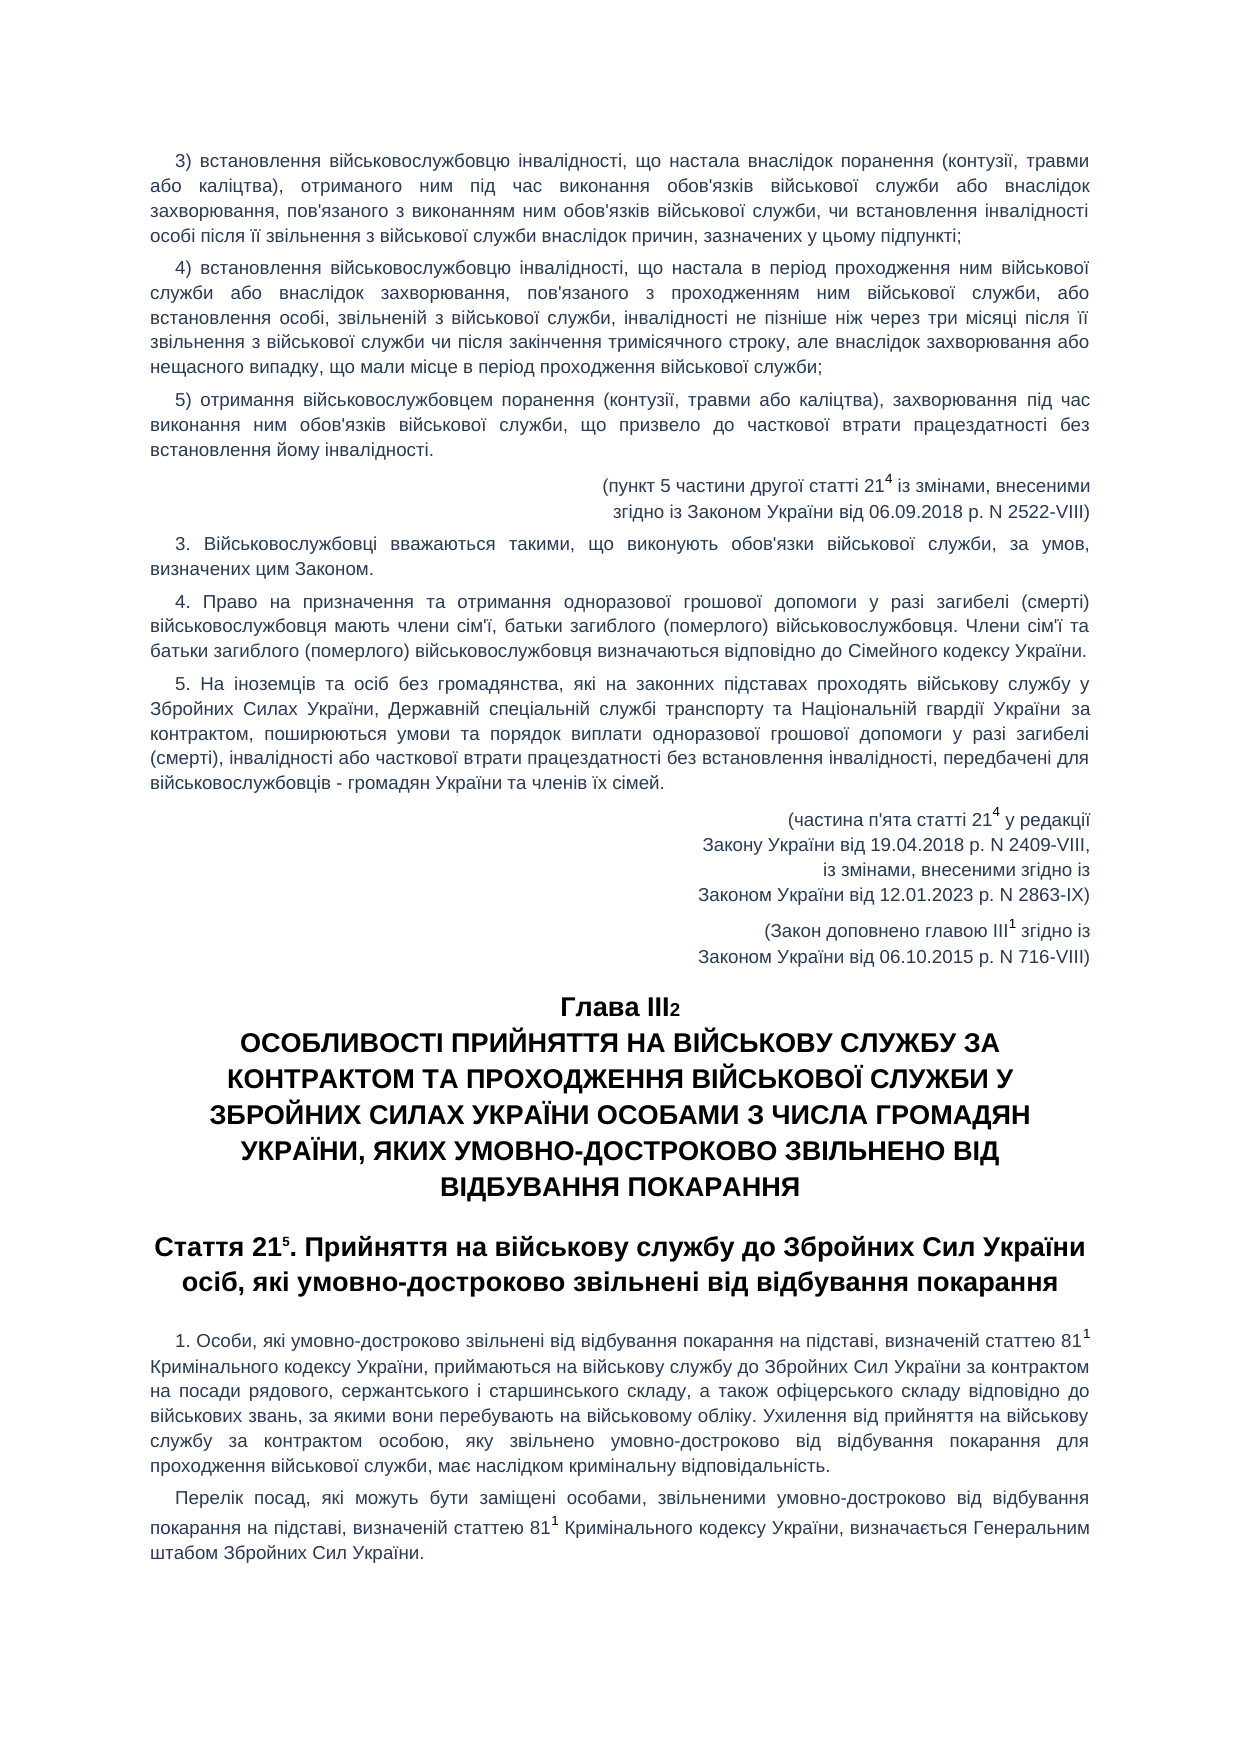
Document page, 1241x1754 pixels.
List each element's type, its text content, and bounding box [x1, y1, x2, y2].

text 5) отримання військовослужбовцем поранення (контузії, травми або каліцтва), захворювання під час виконання ним обов'язків військової служби, що призвело до часткової втрати працездатності без встановлення йому інвалідності. [150, 389, 1090, 460]
text 3. Військовослужбовці вважаються такими, що виконують обов'язки військової служби, за умов, визначених цим Законом. [150, 533, 1090, 579]
text 5. На іноземців та осіб без громадянства, які на законних підставах проходять військову службу у Збройних Силах України, Державній спеціальній службі транспорту та Національній гвардії України за контрактом, поширюються умови та порядок виплати одноразової грошової допомоги у разі загибелі (смерті), інвалідності або часткової втрати працездатності без встановлення інвалідності, передбачені для військовослужбовців - громадян України та членів їх сімей. [150, 673, 1090, 793]
text (Закон доповнено главою III1 згідно із Законом України від 06.10.2015 р. N 716-VIII) [150, 916, 1090, 967]
text 4) встановлення військовослужбовцю інвалідності, що настала в період проходження ним військової служби або внаслідок захворювання, пов'язаного з проходженням ним військової служби, або встановлення особі, звільненій з військової служби, інвалідності не пізніше ніж через три місяці після її звільнення з військової служби чи після закінчення тримісячного строку, але внаслідок захворювання або нещасного випадку, що мали місце в період проходження військової служби; [150, 257, 1090, 378]
text 1. Особи, які умовно-достроково звільнені від відбування покарання на підставі, визначеній статтею 811 Кримінального кодексу України, приймаються на військову службу до Збройних Сил України за контрактом на посади рядового, сержантського і старшинського складу, а також офіцерського складу відповідно до військових звань, за якими вони перебувають на військовому обліку. Ухилення від прийняття на військову службу за контрактом особою, яку звільнено умовно-достроково від відбування покарання для проходження військової служби, має наслідком кримінальну відповідальність. [150, 1326, 1090, 1476]
subtitle Глава III2 ОСОБЛИВОСТІ ПРИЙНЯТТЯ НА ВІЙСЬКОВУ СЛУЖБУ ЗА КОНТРАКТОМ ТА ПРОХОДЖЕННЯ ВІЙСЬКОВОЇ СЛУЖБИ У ЗБРОЙНИХ СИЛАХ УКРАЇНИ ОСОБАМИ З ЧИСЛА ГРОМАДЯН УКРАЇНИ, ЯКИХ УМОВНО-ДОСТРОКОВО ЗВІЛЬНЕНО ВІД ВІДБУВАННЯ ПОКАРАННЯ [150, 991, 1090, 1202]
text 4. Право на призначення та отримання одноразової грошової допомоги у разі загибелі (смерті) військовослужбовця мають члени сім'ї, батьки загиблого (померлого) військовослужбовця. Члени сім'ї та батьки загиблого (померлого) військовослужбовця визначаються відповідно до Сімейного кодексу України. [150, 591, 1090, 662]
subtitle Стаття 215. Прийняття на військову службу до Збройних Сил України осіб, які умовно-достроково звільнені від відбування покарання [150, 1231, 1090, 1298]
text (пункт 5 частини другої статті 214 із змінами, внесеними згідно із Законом України від 06.09.2018 р. N 2522-VIII) [150, 471, 1090, 522]
text 3) встановлення військовослужбовцю інвалідності, що настала внаслідок поранення (контузії, травми або каліцтва), отриманого ним під час виконання обов'язків військової служби або внаслідок захворювання, пов'язаного з виконанням ним обов'язків військової служби, чи встановлення інвалідності особі після її звільнення з військової служби внаслідок причин, зазначених у цьому підпункті; [150, 150, 1090, 246]
text Перелік посад, які можуть бути заміщені особами, звільненими умовно-достроково від відбування покарання на підставі, визначеній статтею 811 Кримінального кодексу України, визначається Генеральним штабом Збройних Сил України. [150, 1487, 1090, 1564]
text (частина п'ята статті 214 у редакції Закону України від 19.04.2018 р. N 2409-VIII, із змінами, внесеними згідно із Законом України від 12.01.2023 р. N 2863-IX) [150, 804, 1090, 905]
